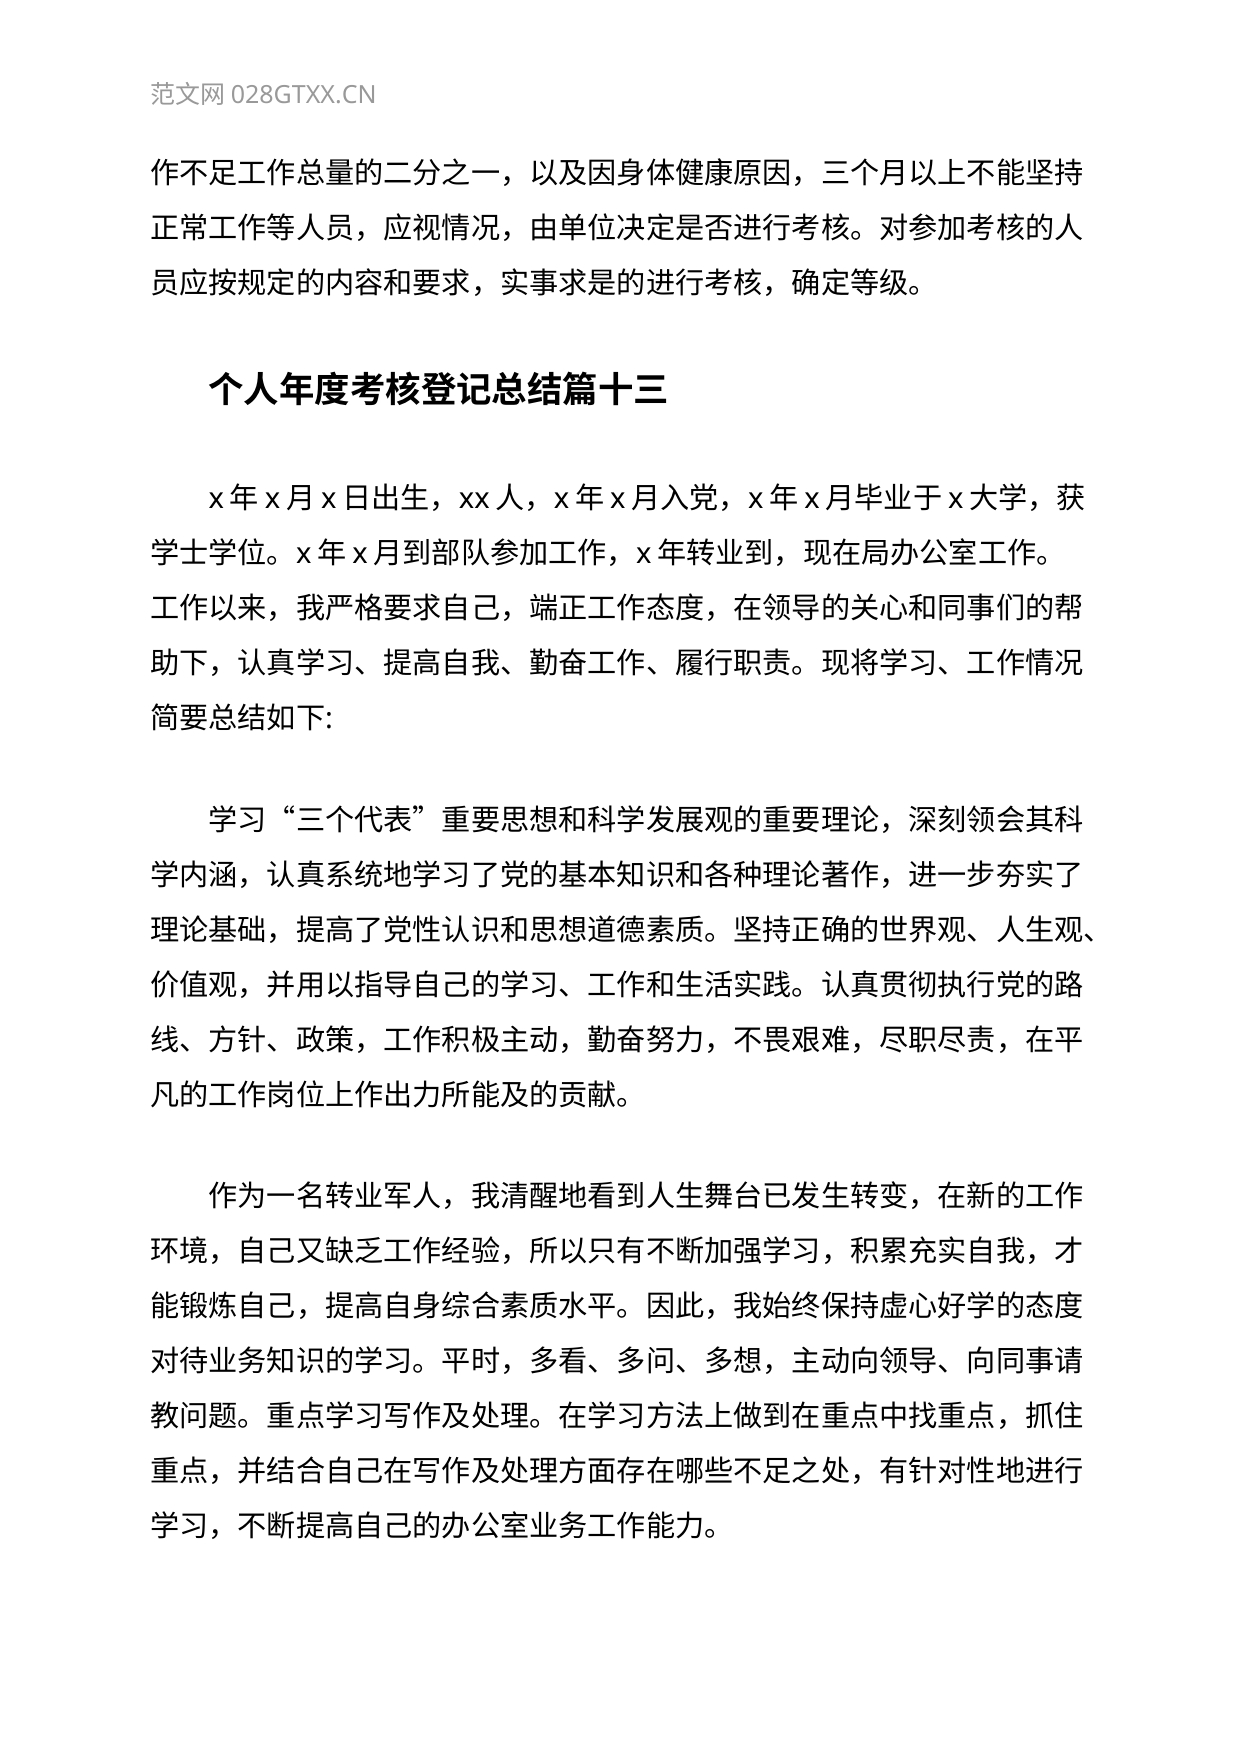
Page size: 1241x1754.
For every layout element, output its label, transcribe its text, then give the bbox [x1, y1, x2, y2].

text 个人年度考核登记总结篇十三 [150, 362, 1090, 413]
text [150, 150, 1090, 302]
text 学习“三个代表”重要思想和科学发展观的重要理论，深刻领会其科学内涵，认真系统地学习了党的基本知识和各种理论著作，进一步夯实了理论基础，提高了党性认识和思想道德素质。坚持正确的世界观、人生观、价值观，并用以指导自己的学习、工作和生活实践。认真贯彻执行党的路线、方针、政策，工作积极主动，勤奋努力，不畏艰难，尽职尽责，在平凡的工作岗位上作出力所能及的贡献。 [150, 797, 1090, 1113]
text x年x月x日出生，xx人，x年x月入党，x年x月毕业于x大学，获学士学位。x年x月到部队参加工作，x年转业到，现在局办公室工作。工作以来，我严格要求自己，端正工作态度，在领导的关心和同事们的帮助下，认真学习、提高自我、勤奋工作、履行职责。现将学习、工作情况简要总结如下: [150, 475, 1090, 737]
text 作为一名转业军人，我清醒地看到人生舞台已发生转变，在新的工作环境，自己又缺乏工作经验，所以只有不断加强学习，积累充实自我，才能锻炼自己，提高自身综合素质水平。因此，我始终保持虚心好学的态度对待业务知识的学习。平时，多看、多问、多想，主动向领导、向同事请教问题。重点学习写作及处理。在学习方法上做到在重点中找重点，抓住重点，并结合自己在写作及处理方面存在哪些不足之处，有针对性地进行学习，不断提高自己的办公室业务工作能力。 [150, 1173, 1090, 1545]
